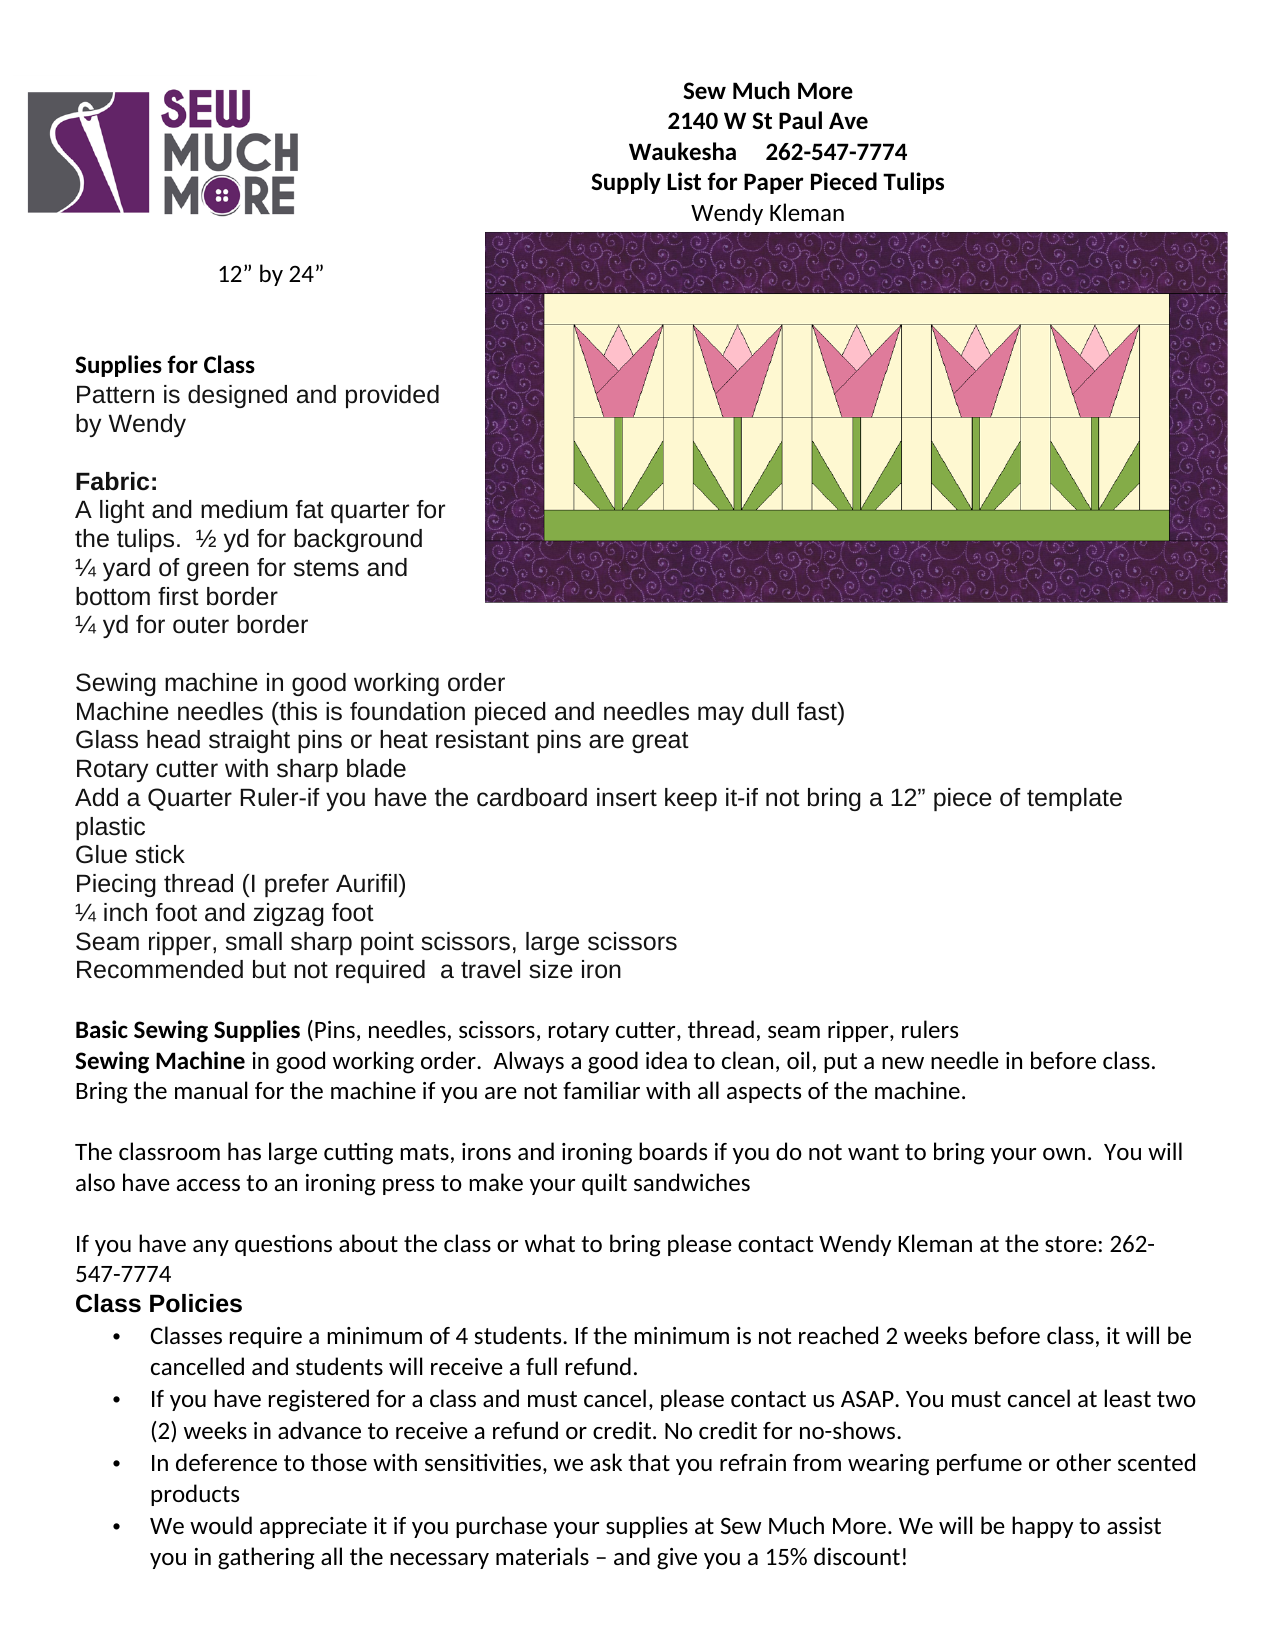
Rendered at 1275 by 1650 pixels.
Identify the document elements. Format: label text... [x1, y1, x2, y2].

text Glue stick [75, 840, 1200, 869]
text If you have any questions about the class or what to bring please contact Wendy Kleman at the store: 262-547-7774 [75, 1228, 1200, 1289]
list Classes require a minimum of 4 students. If the minimum is not reached 2 weeks before class, it will be cancelled and students will receive a full refund. [112, 1320, 1200, 1382]
text Sewing Machine in good working order. Always a good idea to clean, oil, put a new needle in before class. Bring the manual for the machine if you are not familiar with all aspects of the machine. [75, 1045, 1200, 1106]
text Supplies for Class [75, 350, 483, 380]
text Sewing machine in good working order [75, 668, 1200, 696]
picture [483, 228, 1227, 604]
text Basic Sewing Supplies (Pins, needles, scissors, rotary cutter, thread, seam ripper, rulers [75, 1014, 1200, 1045]
text Wendy Kleman [317, 197, 1200, 228]
text ¼ yd for outer border [75, 610, 1200, 639]
list We would appreciate it if you purchase your supplies at Sew Much More. We will be happy to assist you in gathering all the necessary materials – and give you a 15% discount! [112, 1510, 1200, 1572]
picture [11, 75, 317, 234]
text Rotary cutter with sharp blade [75, 754, 1200, 783]
text Add a Quarter Ruler-if you have the cardboard insert keep it-if not bring a 12” piece of template plastic [75, 783, 1200, 840]
text Recommended but not required a travel size iron [75, 955, 1200, 984]
text Seam ripper, small sharp point scissors, large scissors [75, 926, 1200, 955]
text Supply List for Paper Pieced Tulips [317, 167, 1200, 197]
text 12” by 24” [75, 258, 483, 289]
text Fabric: [75, 466, 483, 495]
list In deference to those with sensitivities, we ask that you refrain from wearing perfume or other scented products [112, 1447, 1200, 1508]
text Sew Much More [317, 75, 1200, 106]
text Pattern is designed and provided by Wendy [75, 380, 483, 438]
text ¼ yard of green for stems and bottom first border [75, 553, 1200, 610]
text Waukesha 262-547-7774 [317, 136, 1200, 167]
text 2140 W St Paul Ave [317, 106, 1200, 136]
text Piecing thread (I prefer Aurifil) [75, 869, 1200, 898]
text The classroom has large cutting mats, irons and ironing boards if you do not want to bring your own. You will also have access to an ironing press to make your quilt sandwiches [75, 1137, 1200, 1198]
text Glass head straight pins or heat resistant pins are great [75, 725, 1200, 754]
text Machine needles (this is foundation pieced and needles may dull fast) [75, 696, 1200, 725]
text ¼ inch foot and zigzag foot [75, 898, 1200, 926]
list If you have registered for a class and must cancel, please contact us ASAP. You must cancel at least two (2) weeks in advance to receive a refund or credit. No credit for no-shows. [112, 1383, 1200, 1445]
text A light and medium fat quarter for the tulips. ½ yd for background [75, 495, 483, 553]
subtitle Class Policies [75, 1289, 1200, 1318]
